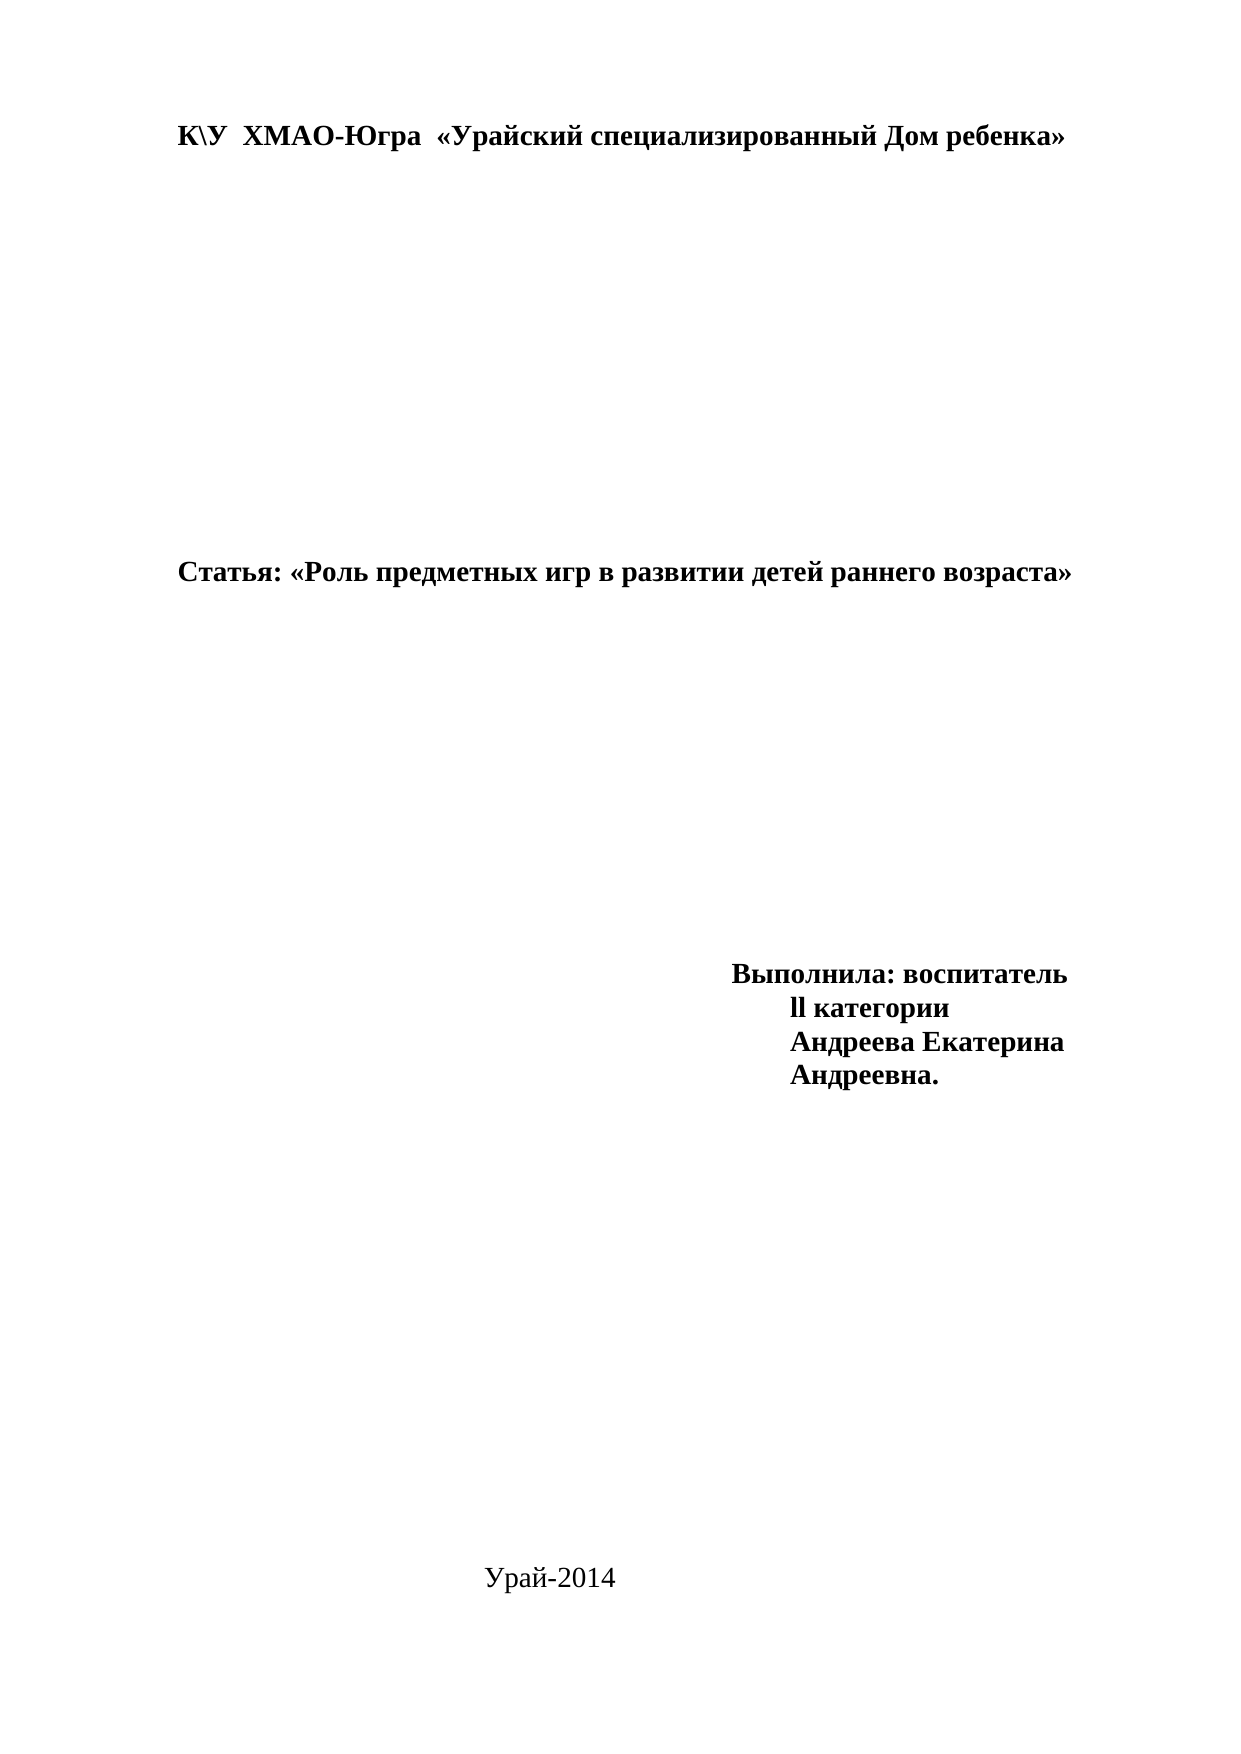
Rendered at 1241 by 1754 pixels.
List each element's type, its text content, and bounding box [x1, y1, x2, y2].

text Выполнила: воспитатель [177, 957, 1152, 990]
text К\У ХМАО-Югра «Урайский специализированный Дом ребенка» [177, 118, 1152, 152]
text Статья: «Роль предметных игр в развитии детей раннего возраста» [177, 554, 1152, 588]
text Урай-2014 [177, 1560, 1152, 1594]
text ll категории [177, 990, 1152, 1024]
text Андреевна. [177, 1057, 1152, 1091]
text Андреева Екатерина [177, 1024, 1152, 1057]
